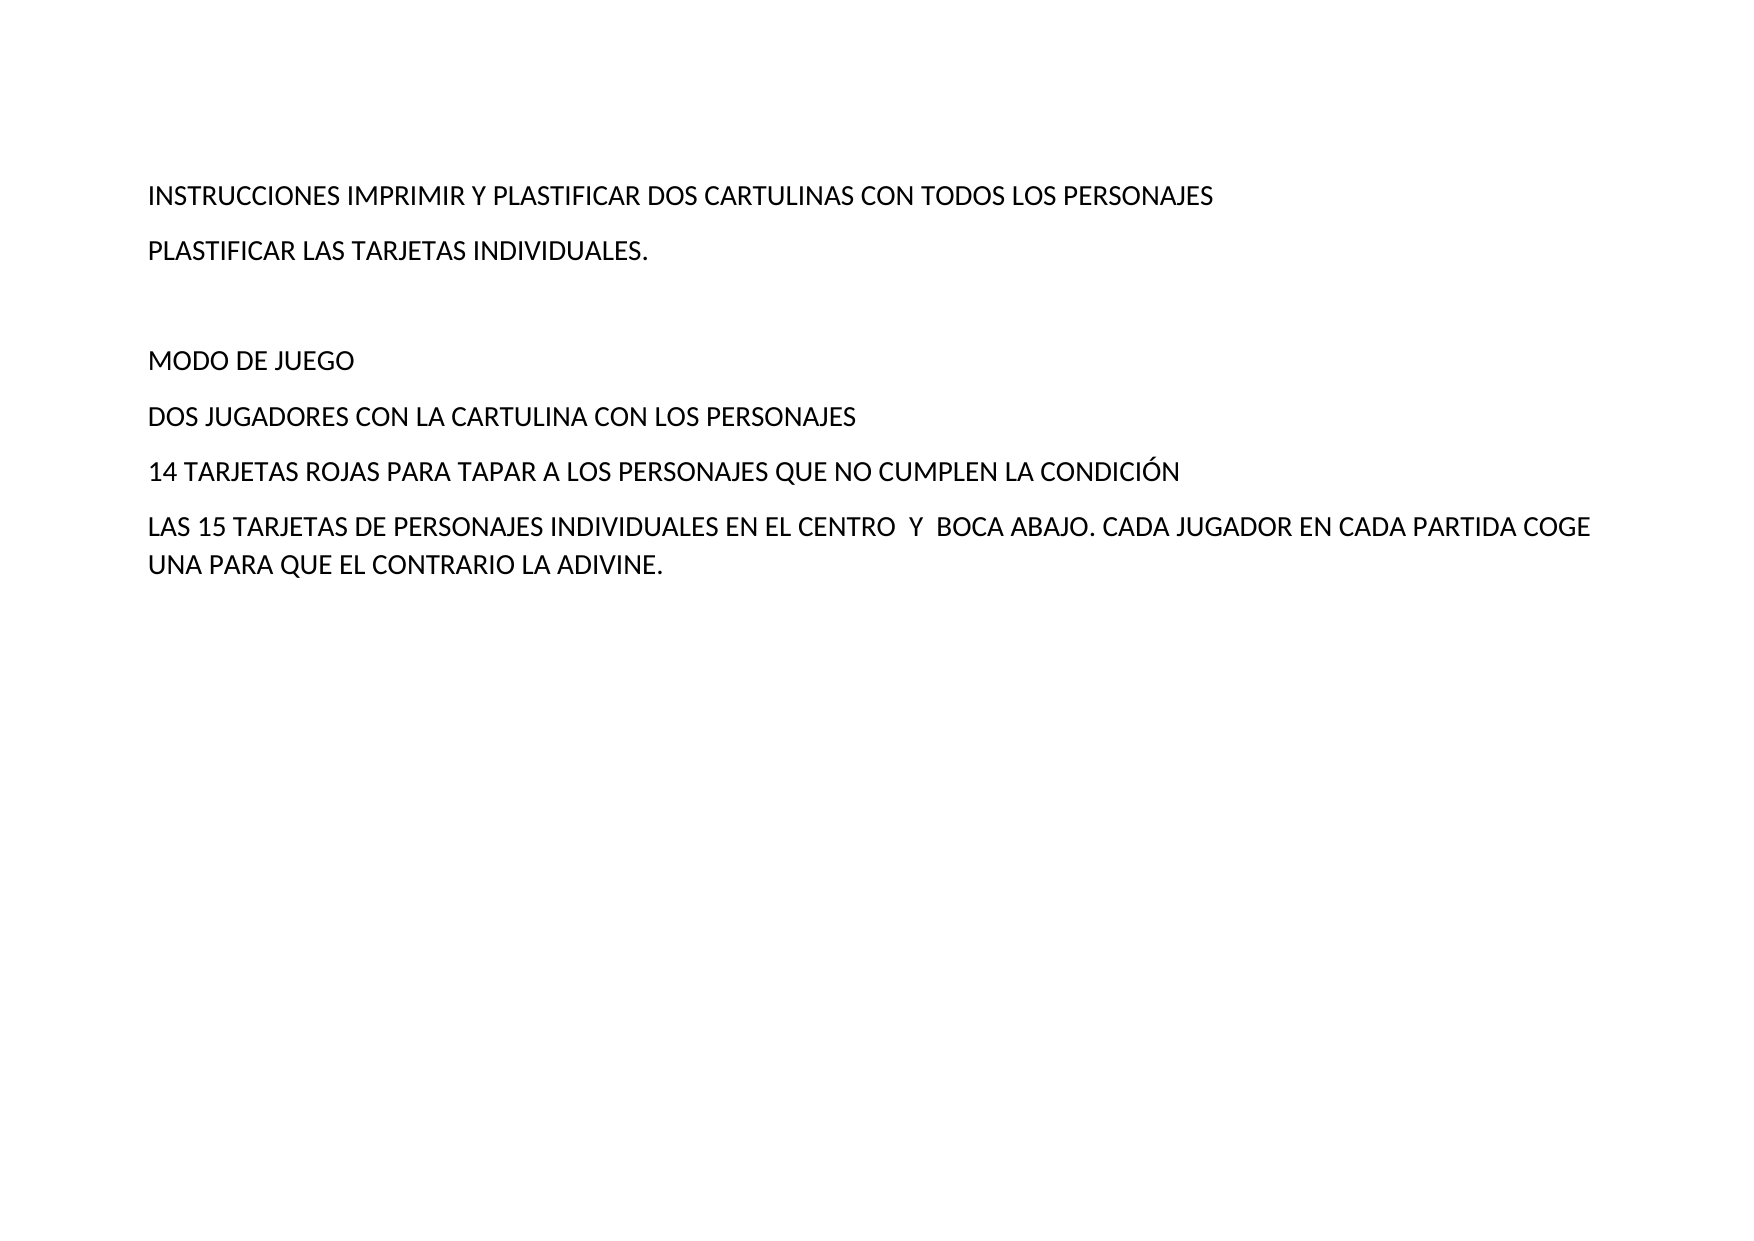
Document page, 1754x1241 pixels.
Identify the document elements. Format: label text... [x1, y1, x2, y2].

text MODO DE JUEGO [148, 342, 1606, 378]
text 14 TARJETAS ROJAS PARA TAPAR A LOS PERSONAJES QUE NO CUMPLEN LA CONDICIÓN [148, 453, 1606, 488]
text PLASTIFICAR LAS TARJETAS INDIVIDUALES. [148, 232, 1606, 268]
text INSTRUCCIONES IMPRIMIR Y PLASTIFICAR DOS CARTULINAS CON TODOS LOS PERSONAJES [148, 177, 1606, 213]
text DOS JUGADORES CON LA CARTULINA CON LOS PERSONAJES [148, 398, 1606, 433]
text LAS 15 TARJETAS DE PERSONAJES INDIVIDUALES EN EL CENTRO Y BOCA ABAJO. CADA JUGADOR EN CADA PARTIDA COGE UNA PARA QUE EL CONTRARIO LA ADIVINE. [148, 508, 1606, 582]
